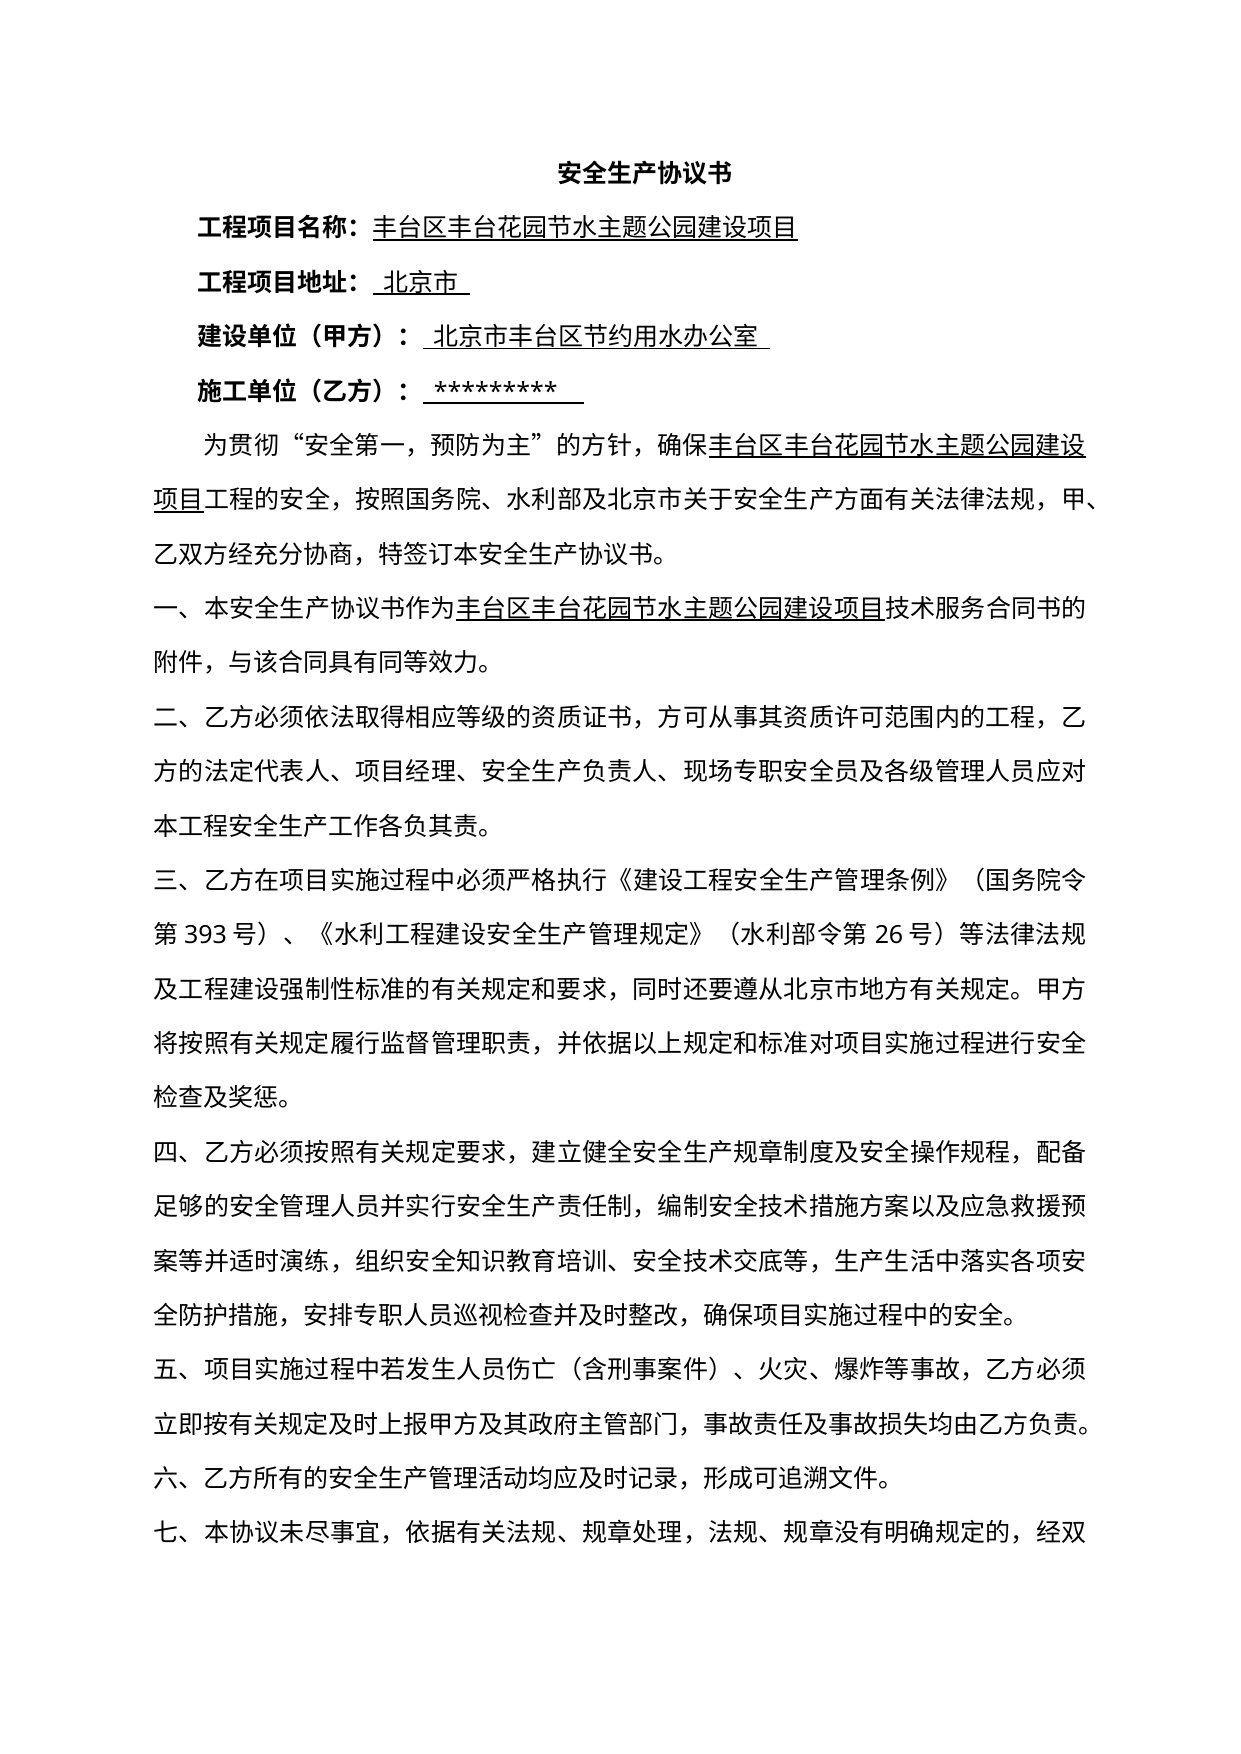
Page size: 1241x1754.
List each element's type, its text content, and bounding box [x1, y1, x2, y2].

text 三、乙方在项目实施过程中必须严格执行《建设工程安全生产管理条例》（国务院令第393号）、《水利工程建设安全生产管理规定》（水利部令第26号）等法律法规及工程建设强制性标准的有关规定和要求，同时还要遵从北京市地方有关规定。甲方将按照有关规定履行监督管理职责，并依据以上规定和标准对项目实施过程进行安全检查及奖惩。 [153, 860, 1087, 1114]
text 安全生产协议书 [153, 153, 1087, 190]
text 建设单位（甲方）： 北京市丰台区节约用水办公室 [153, 317, 1087, 353]
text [153, 1513, 1087, 1549]
text 五、项目实施过程中若发生人员伤亡（含刑事案件）、火灾、爆炸等事故，乙方必须立即按有关规定及时上报甲方及其政府主管部门，事故责任及事故损失均由乙方负责。 [153, 1350, 1087, 1440]
text 二、乙方必须依法取得相应等级的资质证书，方可从事其资质许可范围内的工程，乙方的法定代表人、项目经理、安全生产负责人、现场专职安全员及各级管理人员应对本工程安全生产工作各负其责。 [153, 697, 1087, 842]
text 六、乙方所有的安全生产管理活动均应及时记录，形成可追溯文件。 [153, 1458, 1087, 1495]
text 一、本安全生产协议书作为丰台区丰台花园节水主题公园建设项目技术服务合同书的附件，与该合同具有同等效力。 [153, 588, 1087, 679]
text 工程项目名称：丰台区丰台花园节水主题公园建设项目 [197, 208, 1087, 244]
text 工程项目地址： 北京市 [153, 262, 1087, 298]
text 四、乙方必须按照有关规定要求，建立健全安全生产规章制度及安全操作规程，配备足够的安全管理人员并实行安全生产责任制，编制安全技术措施方案以及应急救援预案等并适时演练，组织安全知识教育培训、安全技术交底等，生产生活中落实各项安全防护措施，安排专职人员巡视检查并及时整改，确保项目实施过程中的安全。 [153, 1132, 1087, 1332]
text 施工单位（乙方）： ********* [153, 371, 1087, 407]
text 为贯彻“安全第一，预防为主”的方针，确保丰台区丰台花园节水主题公园建设项目工程的安全，按照国务院、水利部及北京市关于安全生产方面有关法律法规，甲、乙双方经充分协商，特签订本安全生产协议书。 [153, 425, 1087, 570]
